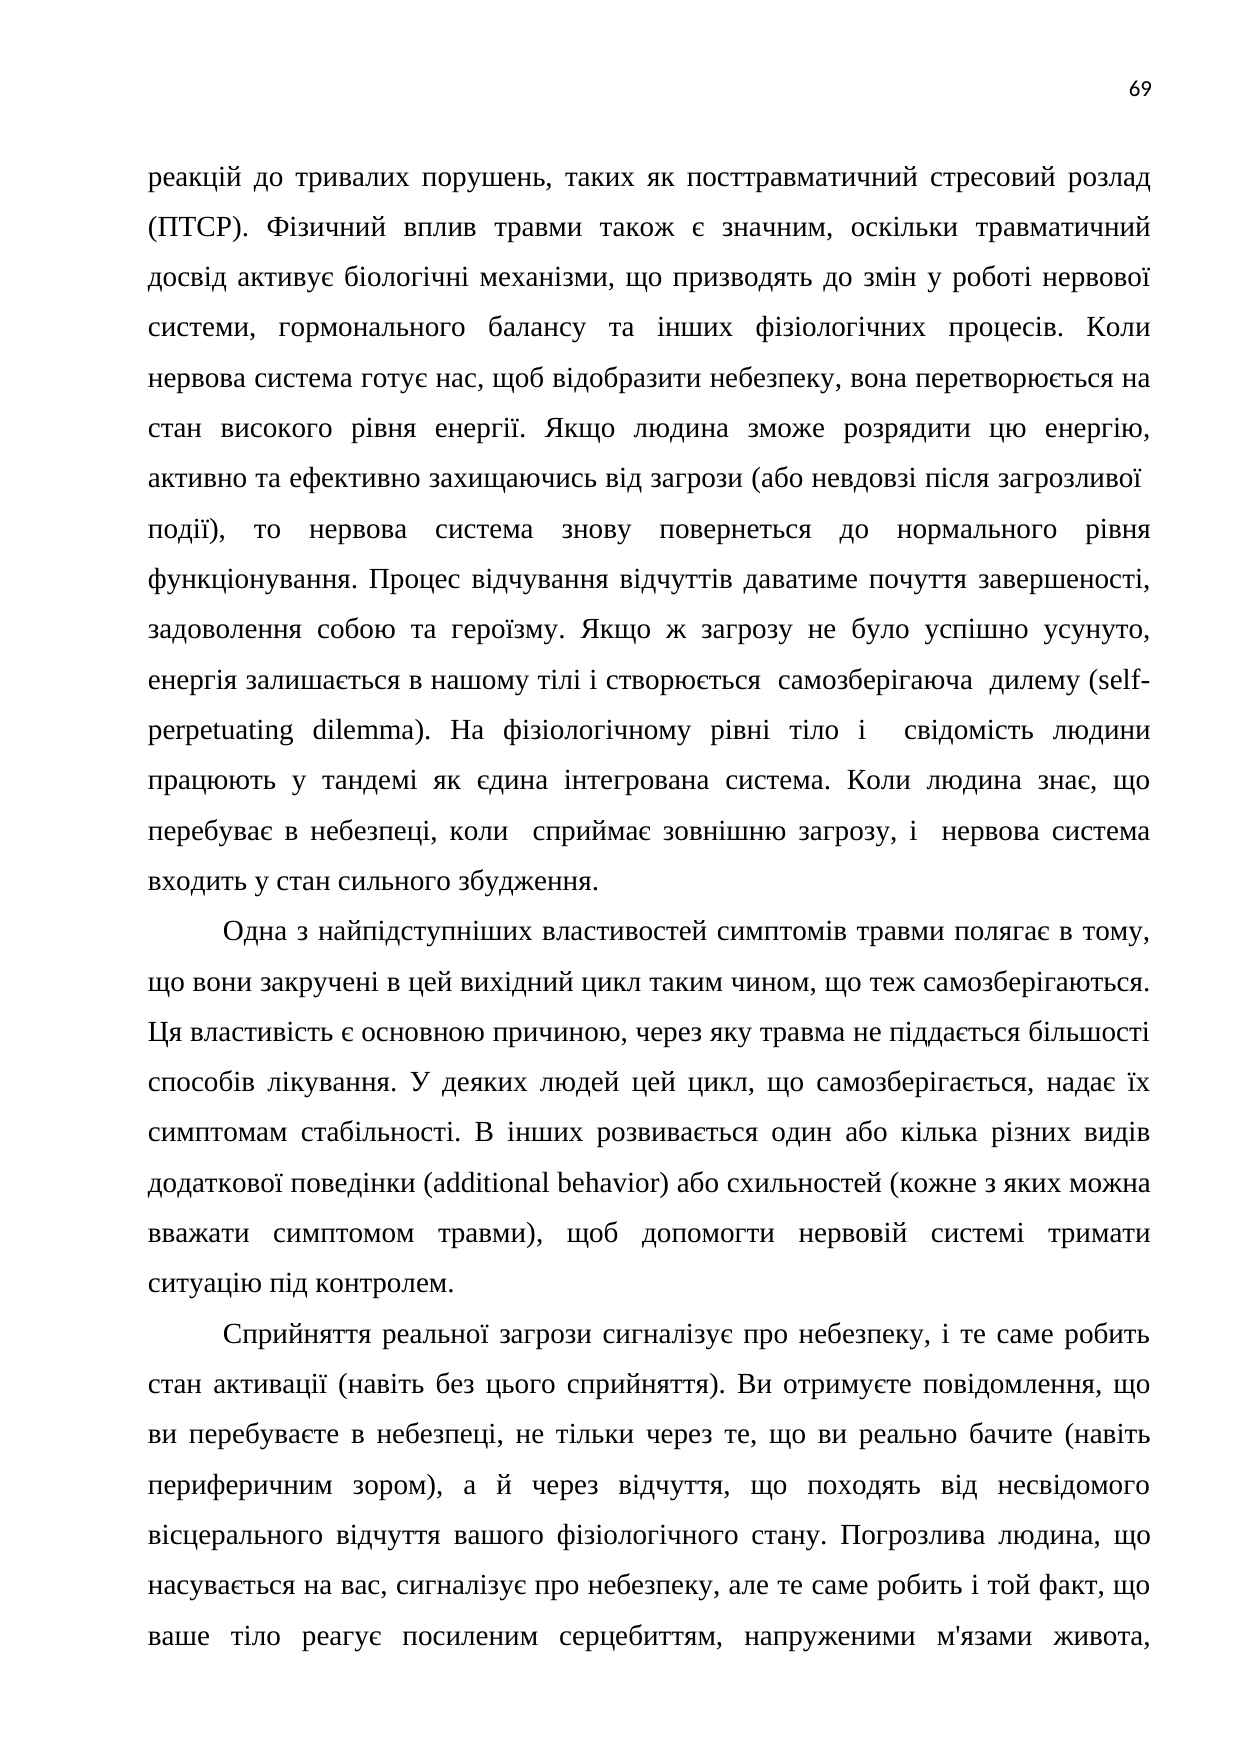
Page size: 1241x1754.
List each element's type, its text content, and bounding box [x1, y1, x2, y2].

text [148, 159, 1152, 897]
text Одна з найпідступніших властивостей симптомів травми полягає в тому, що вони закручені в цей вихідний цикл таким чином, що теж самозберігаються. Ця властивість є основною причиною, через яку травма не піддається більшості способів лікування. У деяких людей цей цикл, що самозберігається, надає їх симптомам стабільності. В інших розвивається один або кілька різних видів додаткової поведінки (additional behavior) або схильностей (кожне з яких можна вважати симптомом травми), щоб допомогти нервовій системі тримати ситуацію під контролем. [148, 913, 1152, 1299]
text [148, 1316, 1152, 1651]
